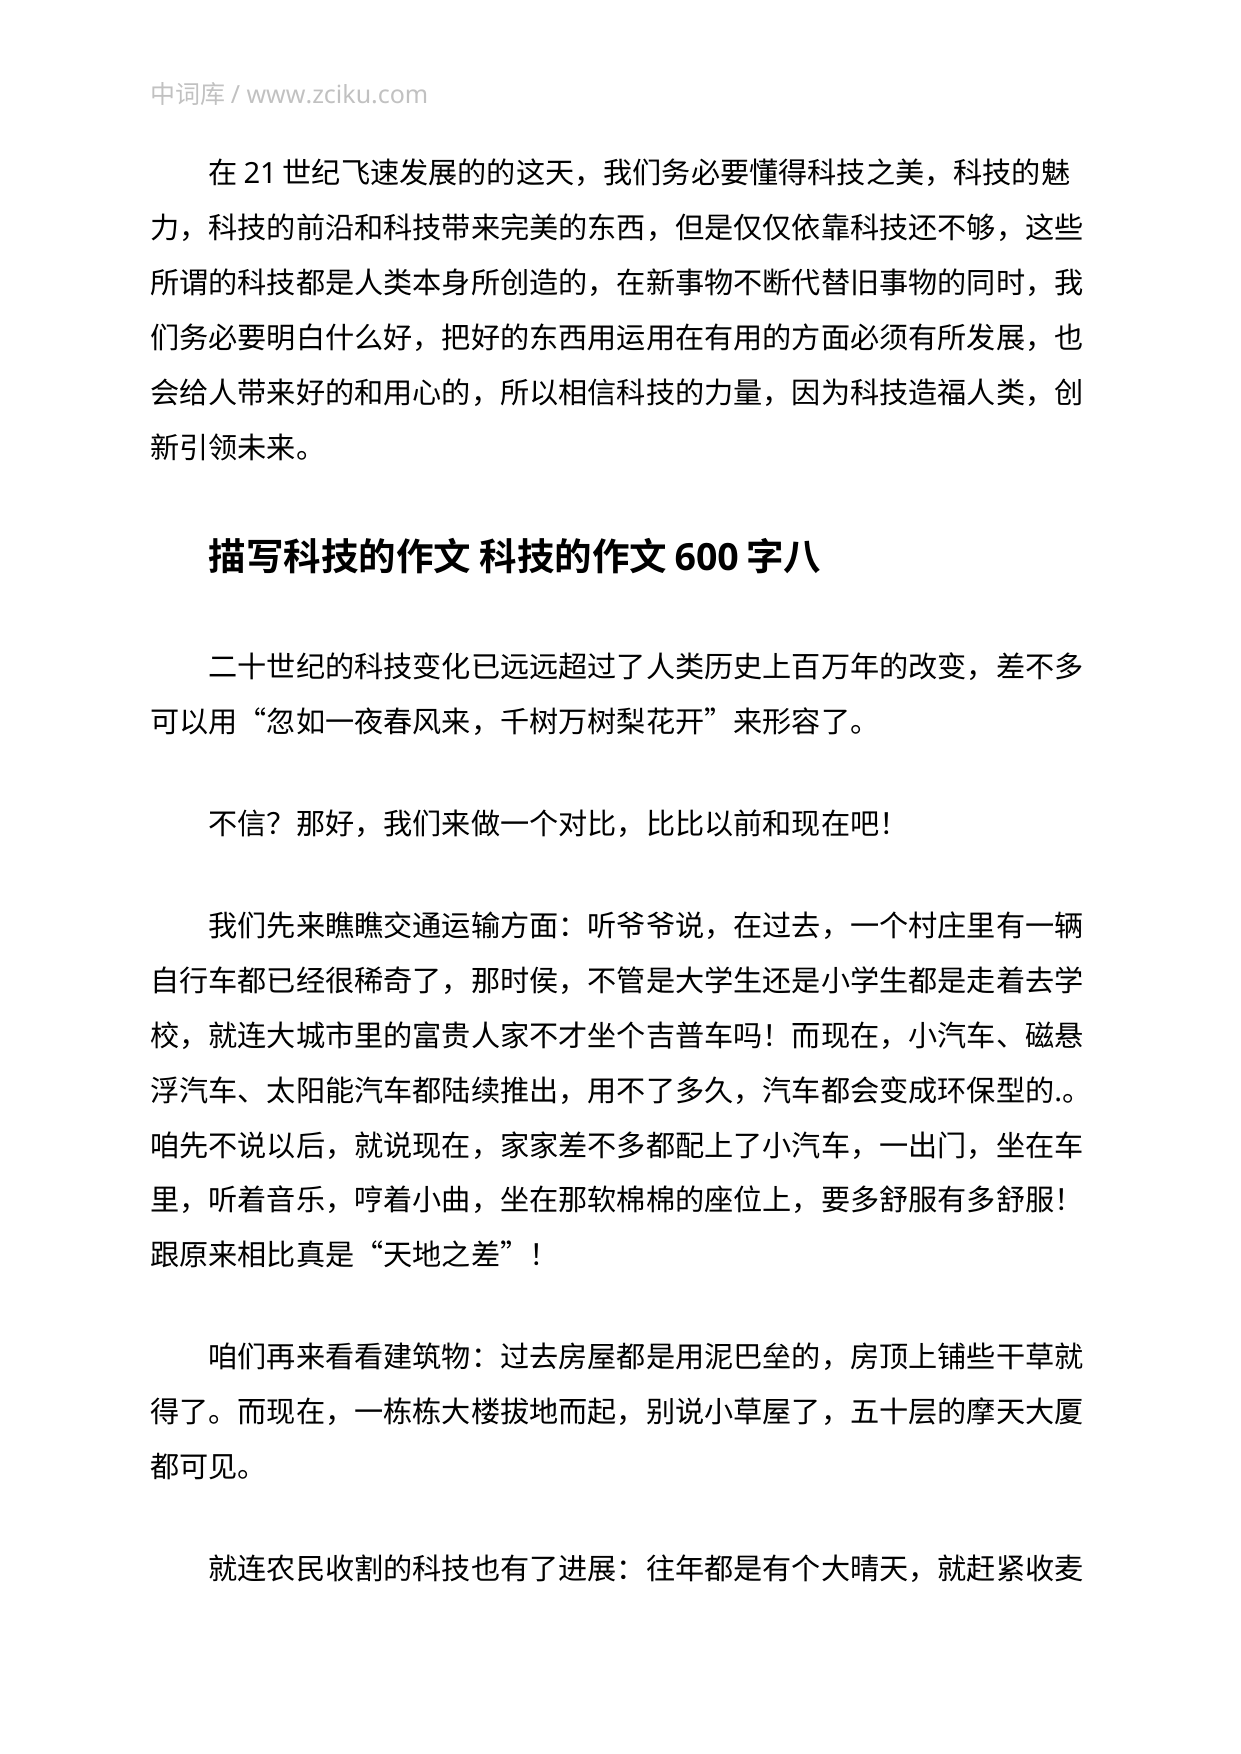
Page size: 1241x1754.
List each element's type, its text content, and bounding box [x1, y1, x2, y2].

text 描写科技的作文 科技的作文600字八 [150, 526, 1090, 581]
text 不信？那好，我们来做一个对比，比比以前和现在吧！ [150, 801, 1090, 843]
text 在21世纪飞速发展的的这天，我们务必要懂得科技之美，科技的魅力，科技的前沿和科技带来完美的东西，但是仅仅依靠科技还不够，这些所谓的科技都是人类本身所创造的，在新事物不断代替旧事物的同时，我们务必要明白什么好，把好的东西用运用在有用的方面必须有所发展，也会给人带来好的和用心的，所以相信科技的力量，因为科技造福人类，创新引领未来。 [150, 150, 1090, 467]
text 二十世纪的科技变化已远远超过了人类历史上百万年的改变，差不多可以用“忽如一夜春风来，千树万树梨花开”来形容了。 [150, 644, 1090, 741]
text 我们先来瞧瞧交通运输方面：听爷爷说，在过去，一个村庄里有一辆自行车都已经很稀奇了，那时侯，不管是大学生还是小学生都是走着去学校，就连大城市里的富贵人家不才坐个吉普车吗！而现在，小汽车、磁悬浮汽车、太阳能汽车都陆续推出，用不了多久，汽车都会变成环保型的.。咱先不说以后，就说现在，家家差不多都配上了小汽车，一出门，坐在车里，听着音乐，哼着小曲，坐在那软棉棉的座位上，要多舒服有多舒服！跟原来相比真是“天地之差”！ [150, 902, 1090, 1274]
text 咱们再来看看建筑物：过去房屋都是用泥巴垒的，房顶上铺些干草就得了。而现在，一栋栋大楼拔地而起，别说小草屋了，五十层的摩天大厦都可见。 [150, 1334, 1090, 1486]
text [150, 1545, 1090, 1587]
